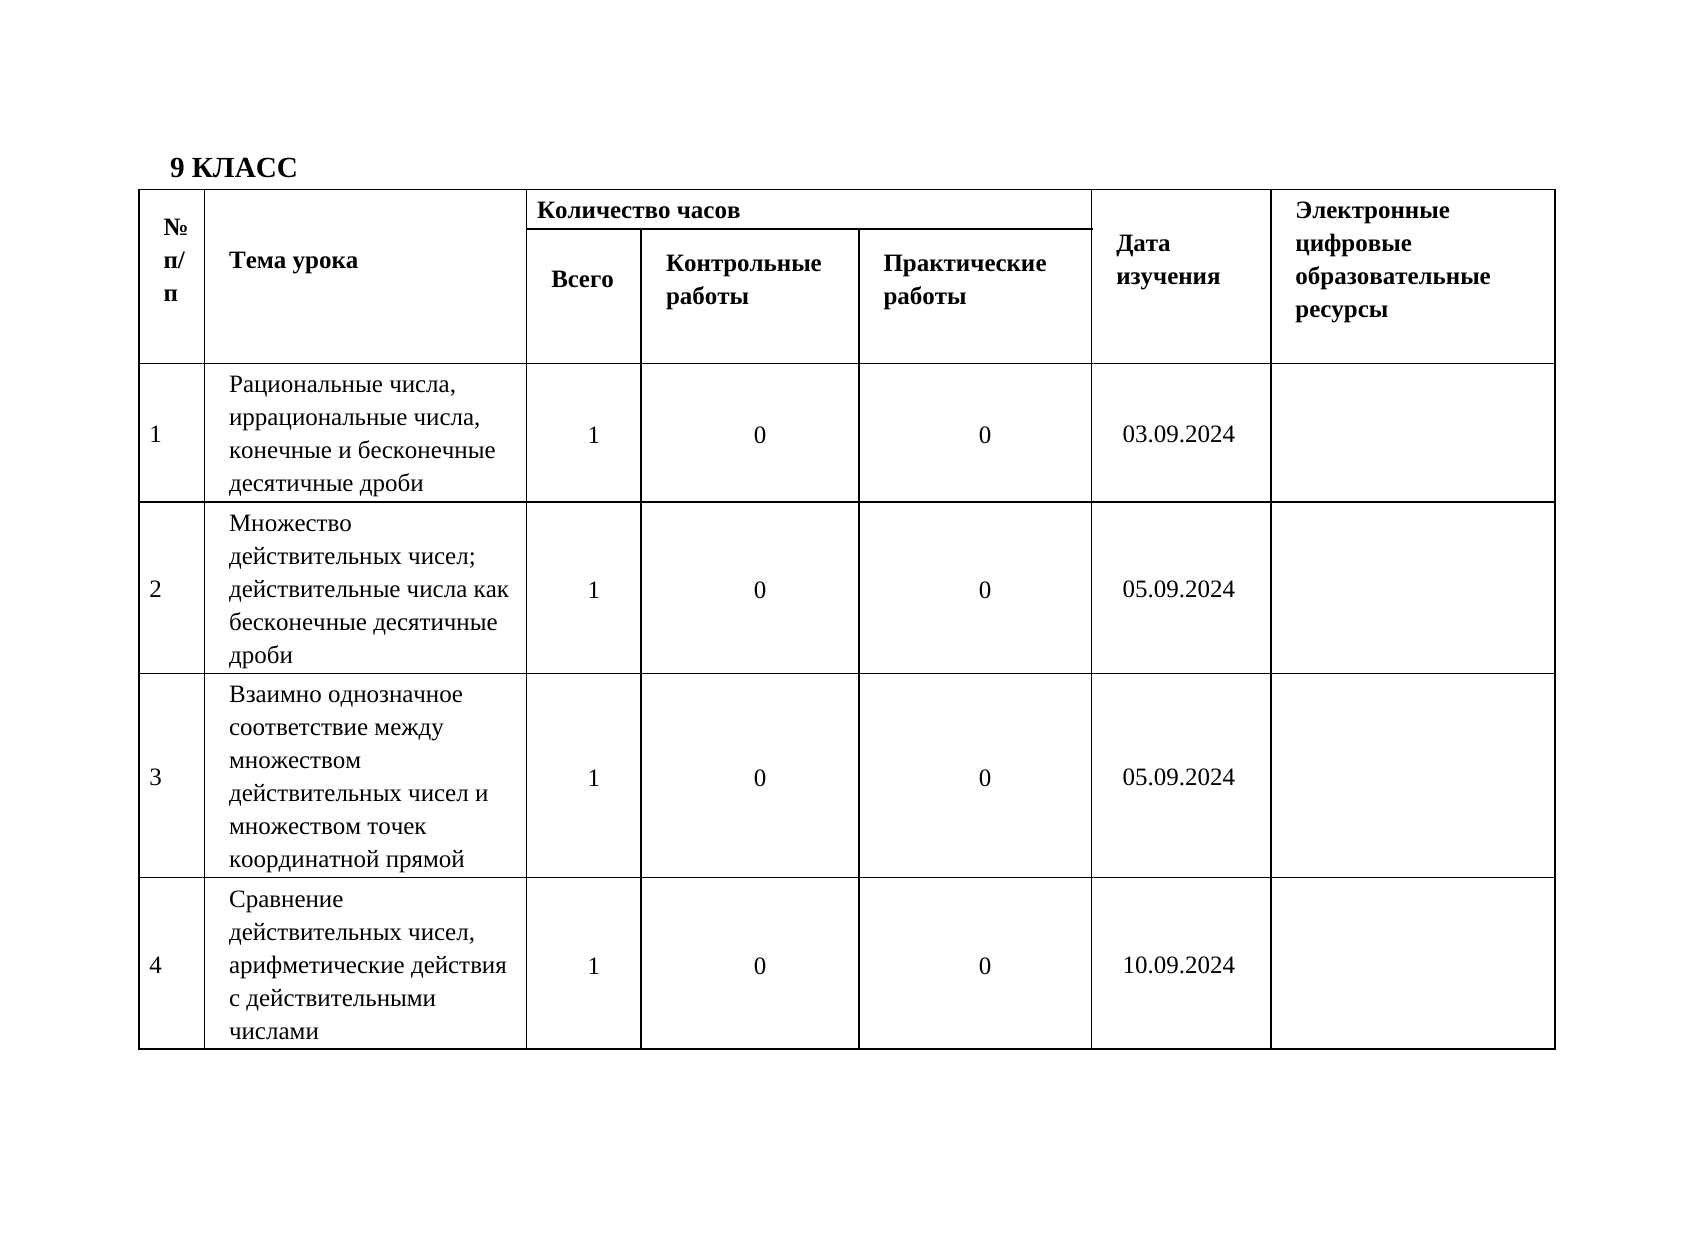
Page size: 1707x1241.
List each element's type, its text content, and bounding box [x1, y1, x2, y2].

table_cell Контрольные работы [642, 230, 858, 362]
table_cell 05.09.2024 [1092, 674, 1270, 877]
table_cell 1 [140, 364, 204, 501]
table_cell 3 [140, 674, 204, 877]
table_cell 05.09.2024 [1092, 503, 1270, 672]
table_cell Всего [527, 230, 640, 362]
table_cell 0 [642, 364, 858, 501]
table_cell 1 [527, 364, 640, 501]
table_cell Множество действительных чисел; действительные числа как бесконечные десятичные дроби [205, 503, 526, 672]
table_cell 4 [140, 878, 204, 1048]
table_cell Практические работы [860, 230, 1091, 362]
text 9 КЛАСС [162, 150, 1557, 183]
table_cell 0 [860, 503, 1091, 672]
table_cell 03.09.2024 [1092, 364, 1270, 501]
table_cell 1 [527, 878, 640, 1048]
table_cell Взаимно однозначное соответствие между множеством действительных чисел и множеством точек координатной прямой [205, 674, 526, 877]
table_cell [1272, 503, 1554, 672]
table_cell [1272, 674, 1554, 877]
table_cell 2 [140, 503, 204, 672]
table_cell 0 [860, 674, 1091, 877]
table_cell [1272, 364, 1554, 501]
table_cell 0 [642, 878, 858, 1048]
table_cell 1 [527, 674, 640, 877]
table_cell 0 [860, 364, 1091, 501]
table_header Количество часов [527, 190, 1091, 228]
table_cell Сравнение действительных чисел, арифметические действия с действительными числами [205, 878, 526, 1048]
table_cell 1 [527, 503, 640, 672]
table_header Дата изучения [1092, 190, 1270, 362]
table_header Электронные цифровые образовательные ресурсы [1272, 190, 1554, 362]
table_cell 10.09.2024 [1092, 878, 1270, 1048]
table_cell 0 [642, 503, 858, 672]
table_header № п/п [140, 190, 204, 362]
table_cell 0 [642, 674, 858, 877]
table_cell [1272, 878, 1554, 1048]
table_cell Рациональные числа, иррациональные числа, конечные и бесконечные десятичные дроби [205, 364, 526, 501]
table_cell 0 [860, 878, 1091, 1048]
table_header Тема урока [205, 190, 526, 362]
